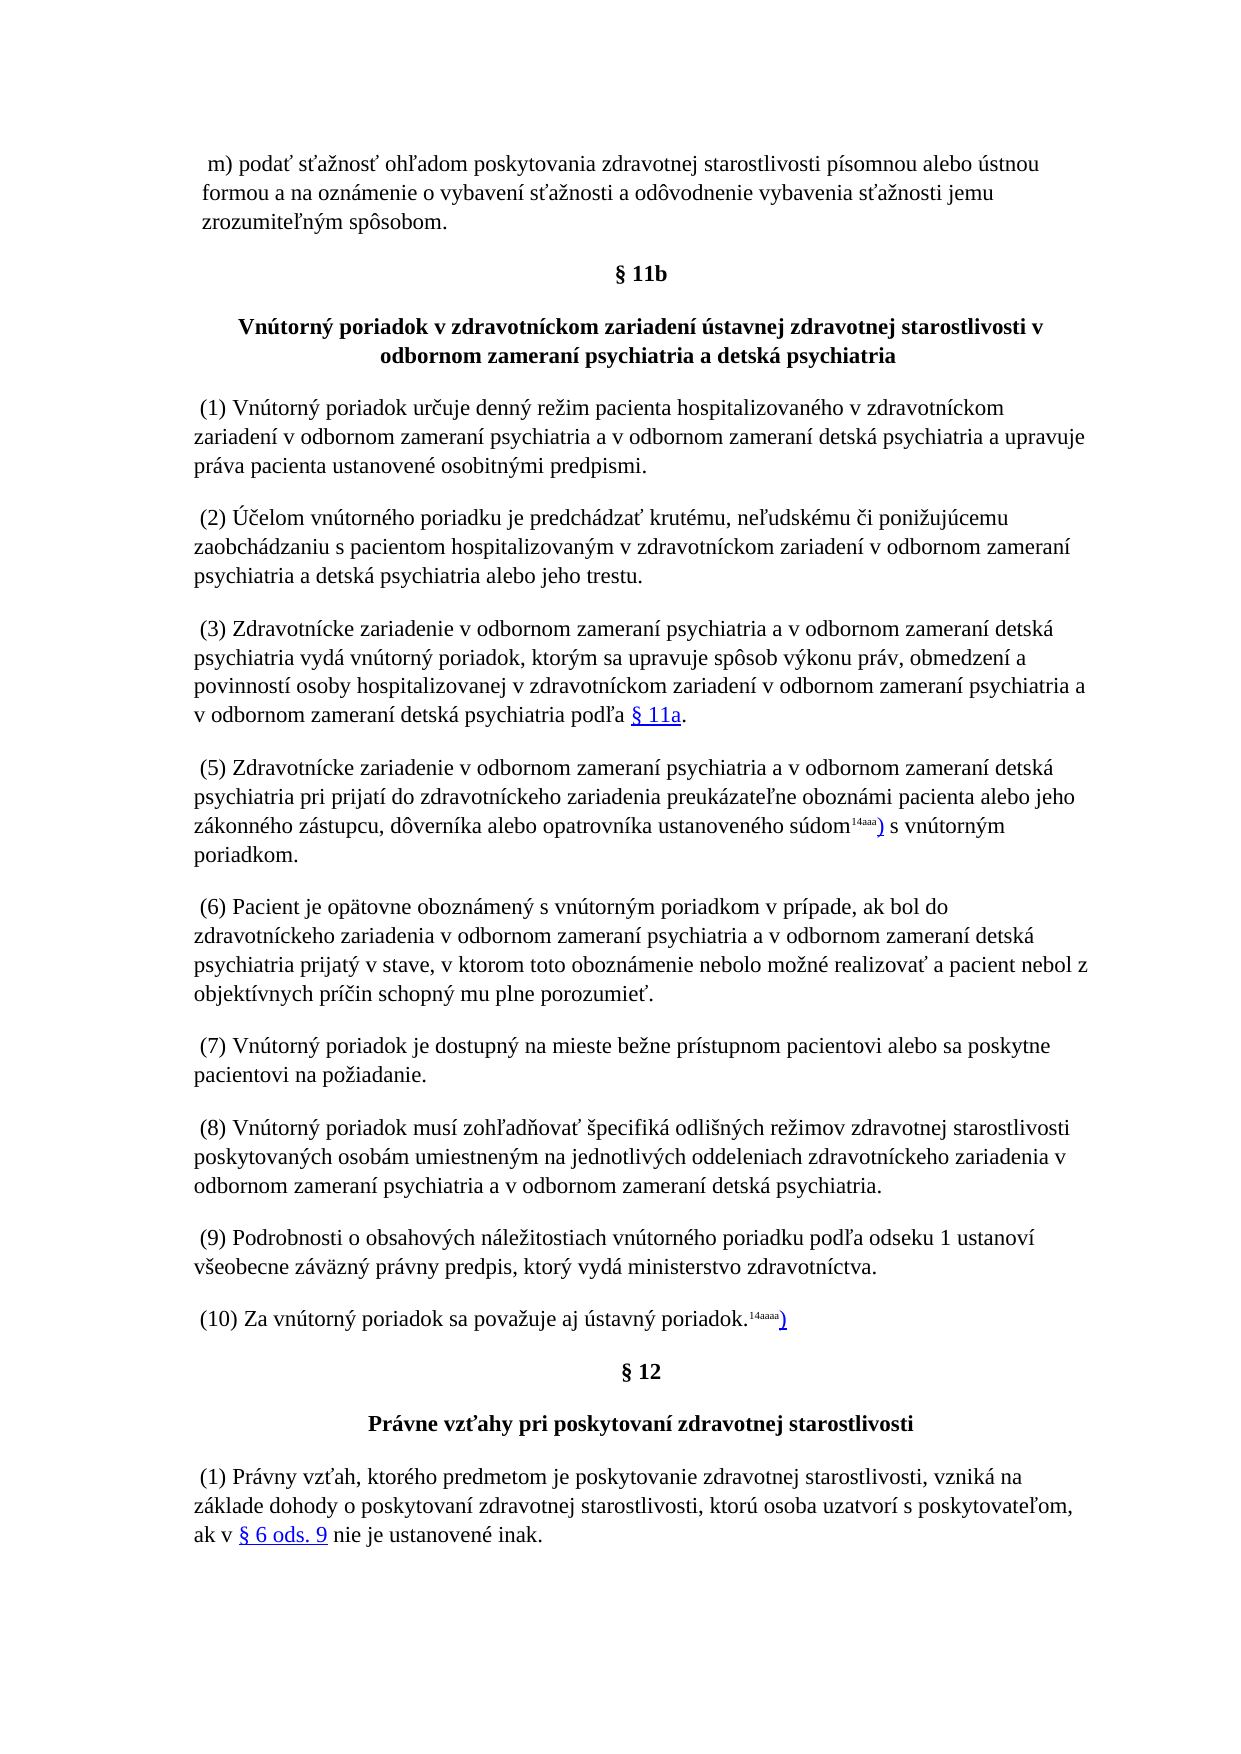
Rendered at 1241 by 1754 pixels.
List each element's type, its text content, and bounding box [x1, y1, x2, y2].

text (2) Účelom vnútorného poriadku je predchádzať krutému, neľudskému či ponižujúcemu zaobchádzaniu s pacientom hospitalizovaným v zdravotníckom zariadení v odbornom zameraní psychiatria a detská psychiatria alebo jeho trestu. [194, 504, 1090, 589]
text (6) Pacient je opätovne oboznámený s vnútorným poriadkom v prípade, ak bol do zdravotníckeho zariadenia v odbornom zameraní psychiatria a v odbornom zameraní detská psychiatria prijatý v stave, v ktorom toto oboznámenie nebolo možné realizovať a pacient nebol z objektívnych príčin schopný mu plne porozumieť. [194, 893, 1090, 1006]
text (5) Zdravotnícke zariadenie v odbornom zameraní psychiatria a v odbornom zameraní detská psychiatria pri prijatí do zdravotníckeho zariadenia preukázateľne oboznámi pacienta alebo jeho zákonného zástupcu, dôverníka alebo opatrovníka ustanoveného súdom14aaa) s vnútorným poriadkom. [194, 754, 1090, 867]
text (1) Právny vzťah, ktorého predmetom je poskytovanie zdravotnej starostlivosti, vzniká na základe dohody o poskytovaní zdravotnej starostlivosti, ktorú osoba uzatvorí s poskytovateľom, ak v § 6 ods. 9 nie je ustanovené inak. [194, 1463, 1090, 1547]
text (10) Za vnútorný poriadok sa považuje aj ústavný poriadok.14aaaa) [194, 1306, 1090, 1332]
text § 12 [186, 1358, 1090, 1384]
text Vnútorný poriadok v zdravotníckom zariadení ústavnej zdravotnej starostlivosti v odbornom zameraní psychiatria a detská psychiatria [186, 313, 1090, 368]
text (7) Vnútorný poriadok je dostupný na mieste bežne prístupnom pacientovi alebo sa poskytne pacientovi na požiadanie. [194, 1032, 1090, 1088]
text (9) Podrobnosti o obsahových náležitostiach vnútorného poriadku podľa odseku 1 ustanoví všeobecne záväzný právny predpis, ktorý vydá ministerstvo zdravotníctva. [194, 1224, 1090, 1279]
text (3) Zdravotnícke zariadenie v odbornom zameraní psychiatria a v odbornom zameraní detská psychiatria vydá vnútorný poriadok, ktorým sa upravuje spôsob výkonu práv, obmedzení a povinností osoby hospitalizovanej v zdravotníckom zariadení v odbornom zameraní psychiatria a v odbornom zameraní detská psychiatria podľa § 11a. [194, 615, 1090, 728]
text (8) Vnútorný poriadok musí zohľadňovať špecifiká odlišných režimov zdravotnej starostlivosti poskytovaných osobám umiestneným na jednotlivých oddeleniach zdravotníckeho zariadenia v odbornom zameraní psychiatria a v odbornom zameraní detská psychiatria. [194, 1114, 1090, 1198]
text m) podať sťažnosť ohľadom poskytovania zdravotnej starostlivosti písomnou alebo ústnou formou a na oznámenie o vybavení sťažnosti a odôvodnenie vybavenia sťažnosti jemu zrozumiteľným spôsobom. [202, 150, 1090, 234]
text § 11b [186, 260, 1090, 287]
text (1) Vnútorný poriadok určuje denný režim pacienta hospitalizovaného v zdravotníckom zariadení v odbornom zameraní psychiatria a v odbornom zameraní detská psychiatria a upravuje práva pacienta ustanovené osobitnými predpismi. [194, 394, 1090, 478]
text Právne vzťahy pri poskytovaní zdravotnej starostlivosti [186, 1410, 1090, 1437]
